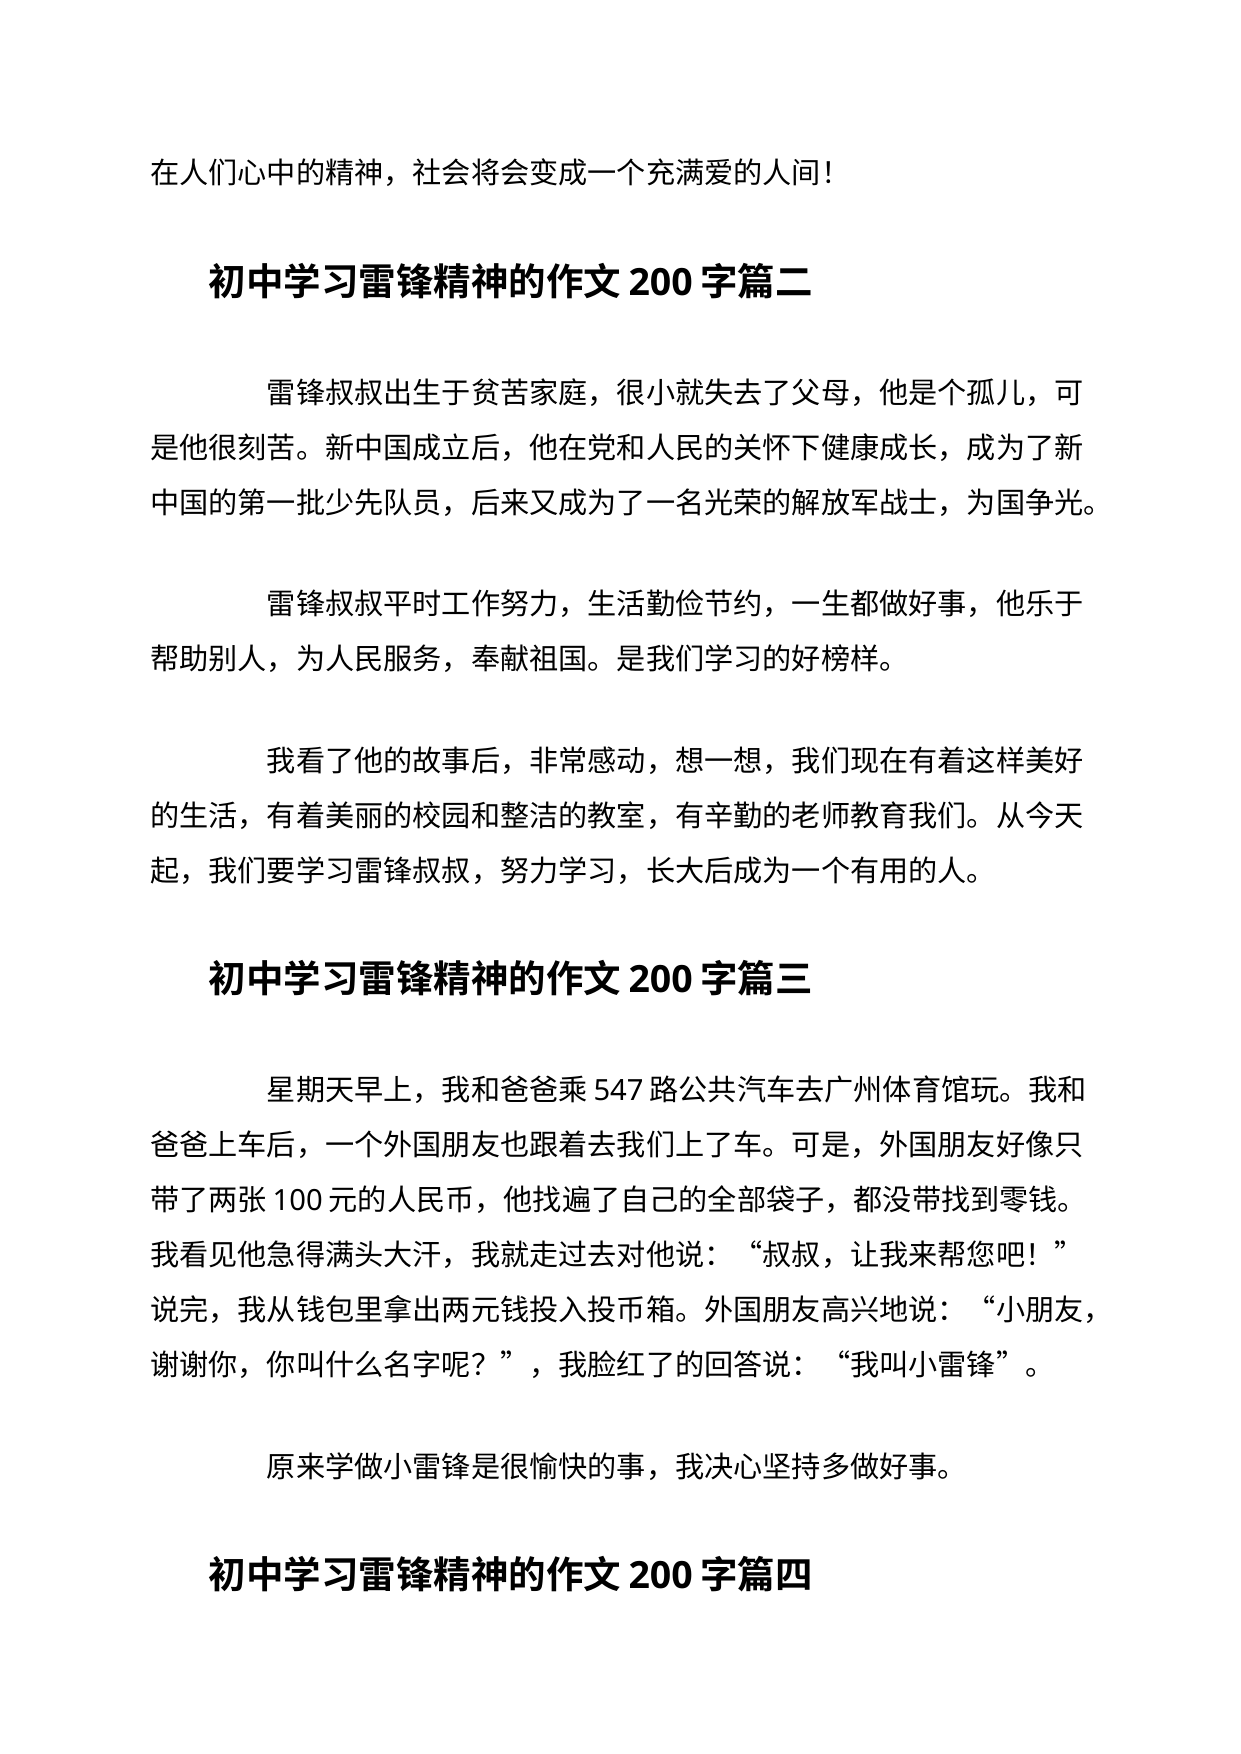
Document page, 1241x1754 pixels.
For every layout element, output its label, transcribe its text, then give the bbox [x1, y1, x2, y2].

text 初中学习雷锋精神的作文200字篇二 [150, 252, 1090, 306]
text 星期天早上，我和爸爸乘547路公共汽车去广州体育馆玩。我和爸爸上车后，一个外国朋友也跟着去我们上了车。可是，外国朋友好像只带了两张100元的人民币，他找遍了自己的全部袋子，都没带找到零钱。我看见他急得满头大汗，我就走过去对他说：“叔叔，让我来帮您吧！”说完，我从钱包里拿出两元钱投入投币箱。外国朋友高兴地说：“小朋友，谢谢你，你叫什么名字呢？”，我脸红了的回答说：“我叫小雷锋”。 [150, 1067, 1090, 1384]
text 雷锋叔叔出生于贫苦家庭，很小就失去了父母，他是个孤儿，可是他很刻苦。新中国成立后，他在党和人民的关怀下健康成长，成为了新中国的第一批少先队员，后来又成为了一名光荣的解放军战士，为国争光。 [150, 369, 1090, 521]
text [150, 150, 1090, 192]
text 原来学做小雷锋是很愉快的事，我决心坚持多做好事。 [150, 1443, 1090, 1486]
text 初中学习雷锋精神的作文200字篇四 [150, 1545, 1090, 1599]
text 雷锋叔叔平时工作努力，生活勤俭节约，一生都做好事，他乐于帮助别人，为人民服务，奉献祖国。是我们学习的好榜样。 [150, 581, 1090, 678]
text 我看了他的故事后，非常感动，想一想，我们现在有着这样美好的生活，有着美丽的校园和整洁的教室，有辛勤的老师教育我们。从今天起，我们要学习雷锋叔叔，努力学习，长大后成为一个有用的人。 [150, 738, 1090, 890]
text 初中学习雷锋精神的作文200字篇三 [150, 949, 1090, 1004]
